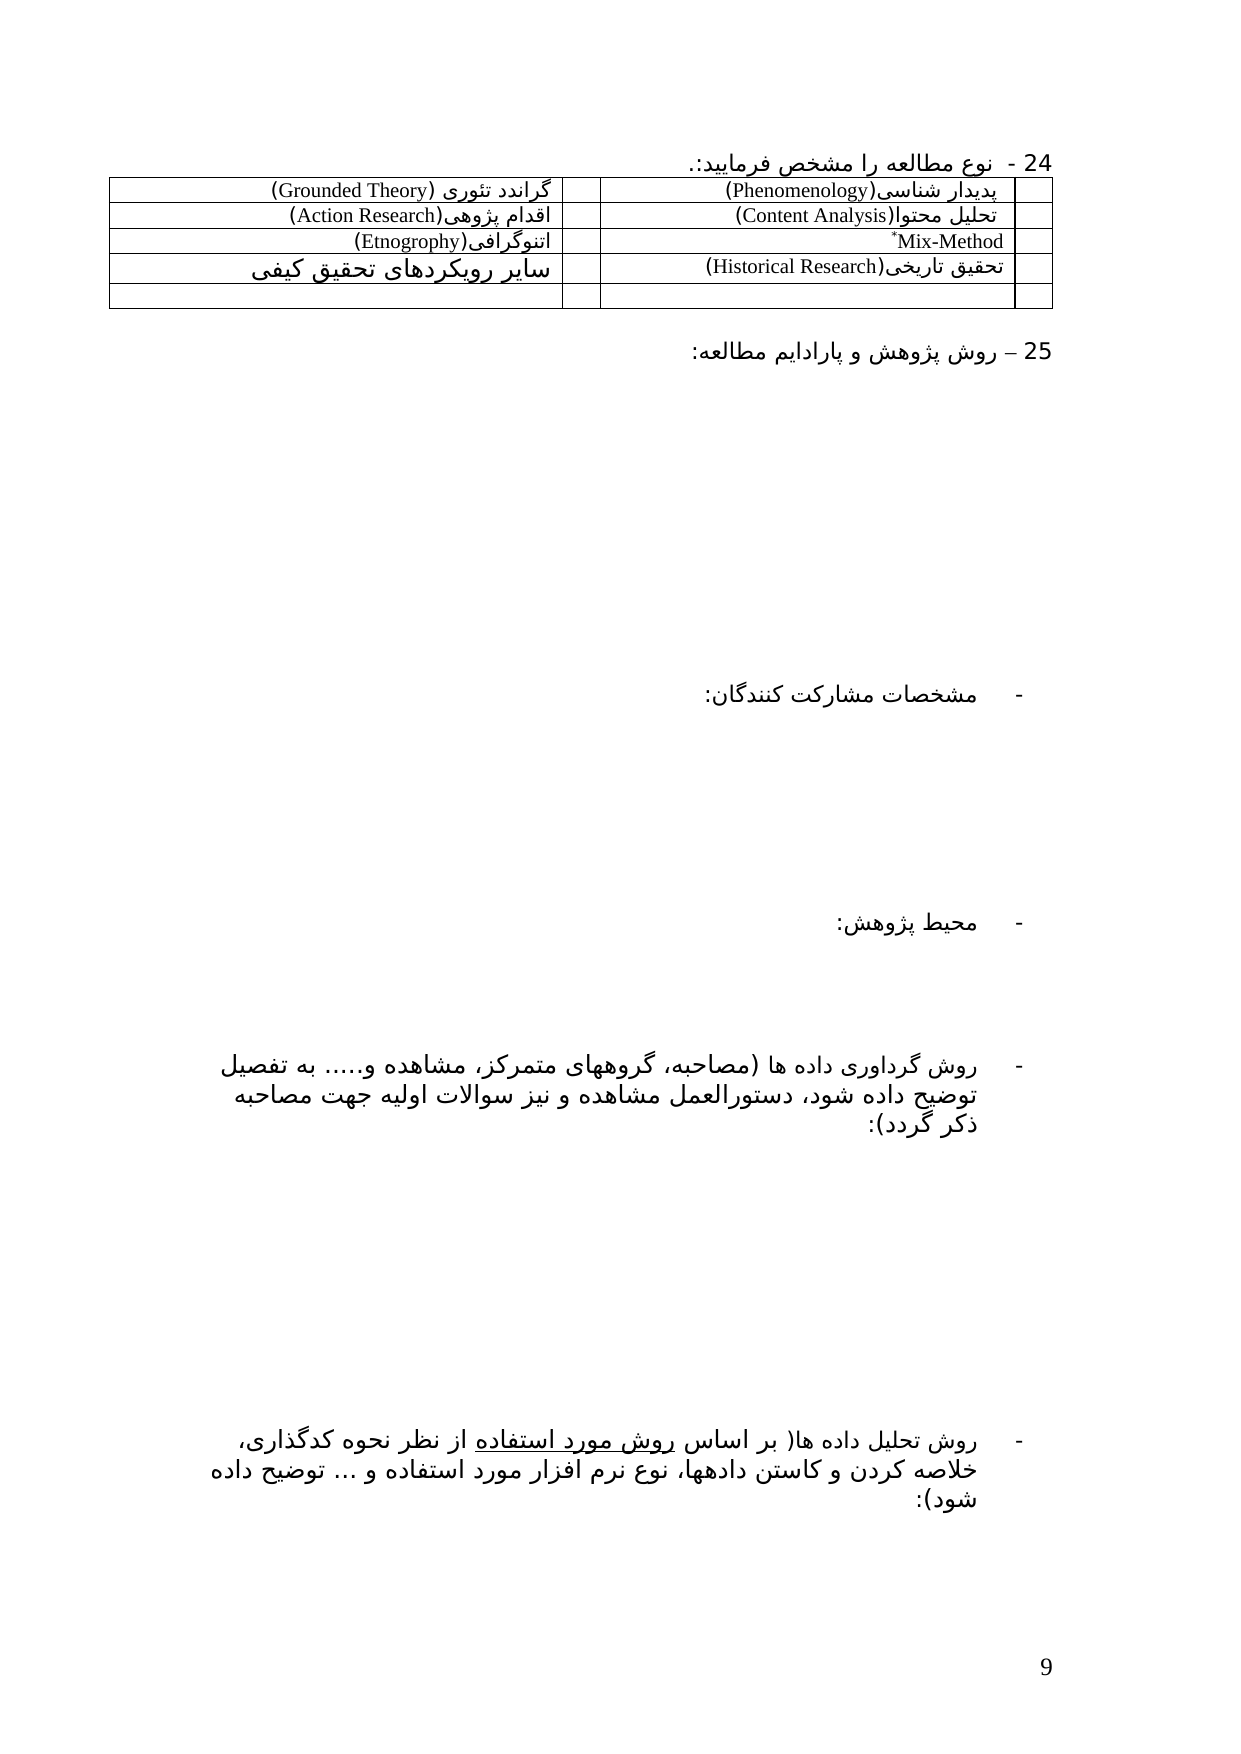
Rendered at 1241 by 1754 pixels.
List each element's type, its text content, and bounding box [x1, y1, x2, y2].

list مشخصات مشارکت کنندگان: [193, 681, 1015, 708]
table_cell [1016, 229, 1052, 253]
table_cell اتنوگرافی(Etnogrophy) [110, 229, 562, 253]
table_header گراندد تئوری (Grounded Theory) [110, 178, 562, 202]
table_header پدیدار شناسی(Phenomenology) [601, 178, 1014, 202]
text 23-اهداف كاربردي طرح :24 - نوع مطالعه را مشخص فرماييد:. [187, 150, 1053, 177]
table_cell [563, 254, 600, 283]
table_header [1016, 178, 1052, 202]
table_cell [1016, 203, 1052, 227]
table_cell [563, 203, 600, 227]
table_cell سایر رویکردهای تحقیق کیفی [110, 254, 562, 283]
table_cell تحلیل محتوا(Content Analysis) [601, 203, 1014, 227]
table_cell [563, 284, 600, 308]
table_cell [563, 229, 600, 253]
table_cell [110, 284, 562, 308]
text 25 – روش پژوهش و پارادایم مطالعه: [193, 338, 1053, 365]
table_cell [1016, 254, 1052, 283]
list محیط پژوهش: [193, 909, 1015, 936]
table_cell اقدام پژوهی(Action Research) [110, 203, 562, 227]
table_cell Mix-Method* [601, 229, 1014, 253]
table_cell [601, 284, 1014, 308]
table_cell تحقیق تاریخی(Historical Research) [601, 254, 1014, 283]
list روش گرداوری داده ها (مصاحبه، گروههای متمرکز، مشاهده و..... به تفصیل توضیح داده شود، دستورالعمل مشاهده و نیز سوالات اولیه جهت مصاحبه ذکر گردد): [193, 1051, 1015, 1138]
table_cell [1016, 284, 1052, 308]
table_header [563, 178, 600, 202]
list روش تحلیل داده ها( بر اساس روش مورد استفاده از نظر نحوه کدگذاری، خلاصه کردن و کاستن دادهها، نوع نرم افزار مورد استفاده و ... توضیح داده شود): [193, 1426, 1015, 1513]
